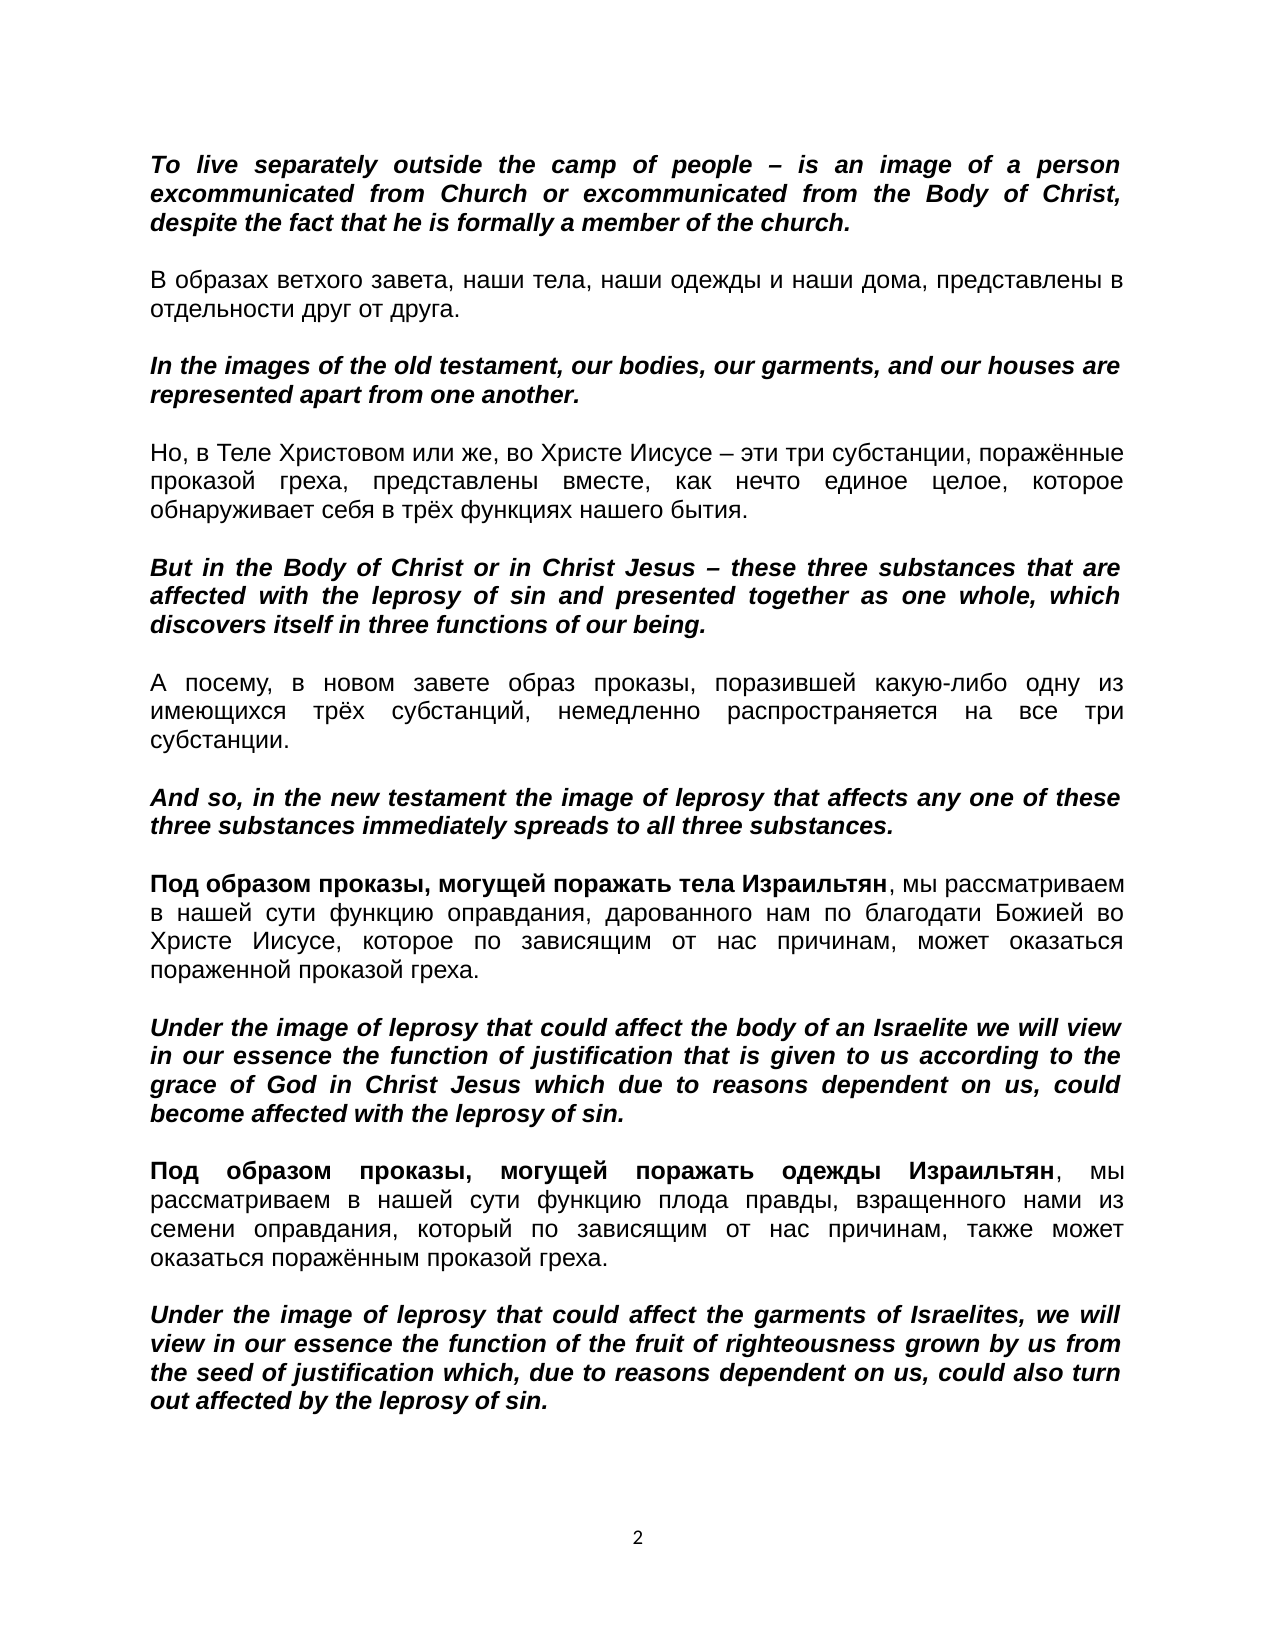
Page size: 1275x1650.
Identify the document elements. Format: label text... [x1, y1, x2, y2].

text But in the Body of Christ or in Christ Jesus – these three substances that are affected with the leprosy of sin and presented together as one whole, which discovers itself in three functions of our being. [150, 552, 1125, 639]
text Under the image of leprosy that could affect the garments of Israelites, we will view in our essence the function of the fruit of righteousness grown by us from the seed of justification which, due to reasons dependent on us, could also turn out affected by the leprosy of sin. [150, 1300, 1125, 1415]
text And so, in the new testament the image of leprosy that affects any one of these three substances immediately spreads to all three substances. [150, 782, 1125, 840]
text To live separately outside the camp of people – is an image of a person excommunicated from Church or excommunicated from the Body of Christ, despite the fact that he is formally a member of the church. [150, 150, 1125, 236]
text Под образом проказы, могущей поражать тела Израильтян, мы рассматриваем в нашей сути функцию оправдания, дарованного нам по благодати Божией во Христе Иисусе, которое по зависящим от нас причинам, может оказаться пораженной проказой греха. [150, 869, 1125, 984]
text In the images of the old testament, our bodies, our garments, and our houses are represented apart from one another. [150, 351, 1125, 409]
text Но, в Теле Христовом или же, во Христе Иисусе – эти три субстанции, поражённые проказой греха, представлены вместе, как нечто единое целое, которое обнаруживает себя в трёх функциях нашего бытия. [150, 437, 1125, 524]
text В образах ветхого завета, наши тела, наши одежды и наши дома, представлены в отдельности друг от друга. [150, 265, 1125, 322]
text А посему, в новом завете образ проказы, поразившей какую-либо одну из имеющихся трёх субстанций, немедленно распространяется на все три субстанции. [150, 667, 1125, 754]
text Under the image of leprosy that could affect the body of an Israelite we will view in our essence the function of justification that is given to us according to the grace of God in Christ Jesus which due to reasons dependent on us, could become affected with the leprosy of sin. [150, 1012, 1125, 1127]
text Под образом проказы, могущей поражать одежды Израильтян, мы рассматриваем в нашей сути функцию плода правды, взращенного нами из семени оправдания, который по зависящим от нас причинам, также может оказаться поражённым проказой греха. [150, 1156, 1125, 1271]
